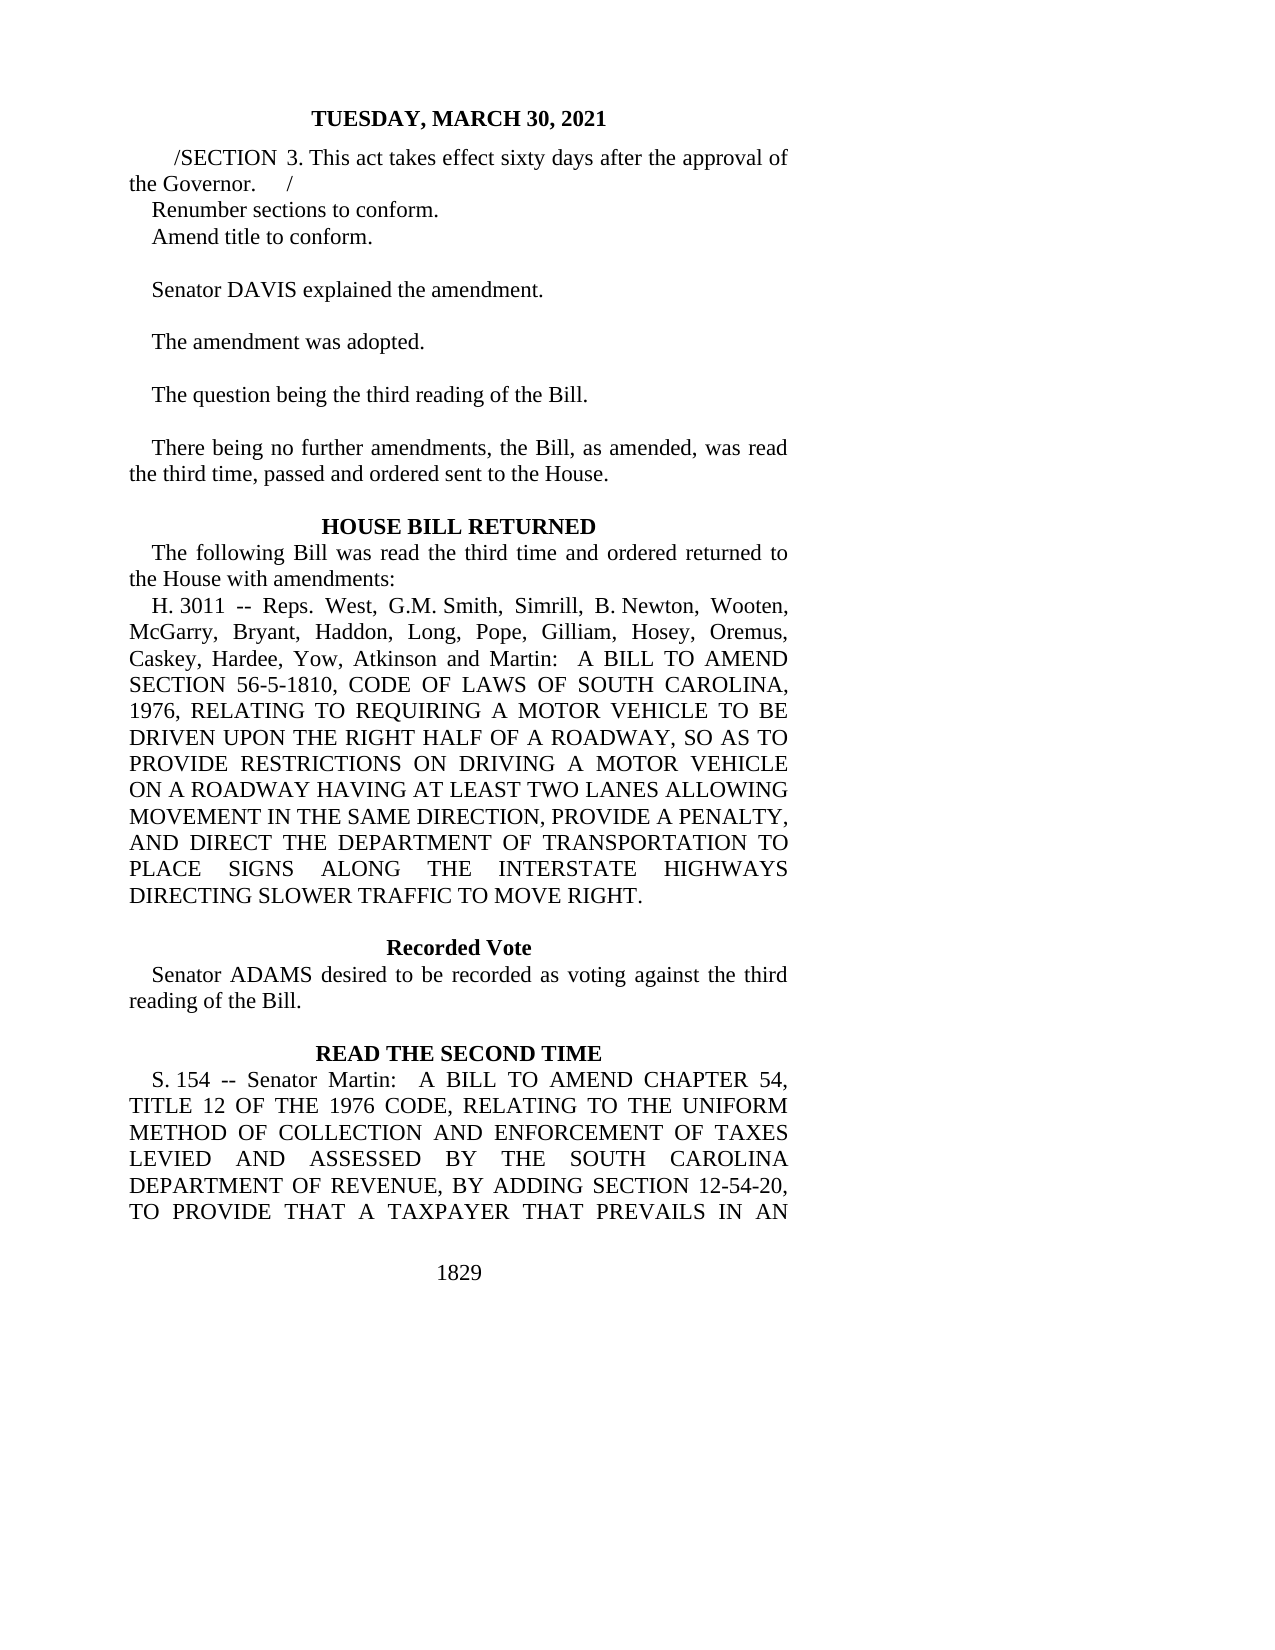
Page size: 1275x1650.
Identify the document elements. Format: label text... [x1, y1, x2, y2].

text Recorded Vote [129, 934, 789, 961]
text HOUSE BILL RETURNED [129, 513, 789, 539]
text Senator DAVIS explained the amendment. [129, 276, 789, 302]
text /SECTION 3. This act takes effect sixty days after the approval of the Governor. / [129, 144, 789, 197]
text The following Bill was read the third time and ordered returned to the House with amendments: [129, 539, 789, 592]
text There being no further amendments, the Bill, as amended, was read the third time, passed and ordered sent to the House. [129, 434, 789, 486]
text Senator ADAMS desired to be recorded as voting against the third reading of the Bill. [129, 961, 789, 1013]
text The amendment was adopted. [129, 328, 789, 355]
text Amend title to conform. [129, 223, 789, 249]
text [129, 1066, 789, 1224]
text READ THE SECOND TIME [129, 1040, 789, 1066]
text The question being the third reading of the Bill. [129, 381, 789, 407]
text Renumber sections to conform. [129, 197, 789, 223]
text H. 3011 -- Reps. West, G.M. Smith, Simrill, B. Newton, Wooten, McGarry, Bryant, Haddon, Long, Pope, Gilliam, Hosey, Oremus, Caskey, Hardee, Yow, Atkinson and Martin: A BILL TO AMEND SECTION 56-5-1810, CODE OF LAWS OF SOUTH CAROLINA, 1976, RELATING TO REQUIRING A MOTOR VEHICLE TO BE DRIVEN UPON THE RIGHT HALF OF A ROADWAY, SO AS TO PROVIDE RESTRICTIONS ON DRIVING A MOTOR VEHICLE ON A ROADWAY HAVING AT LEAST TWO LANES ALLOWING MOVEMENT IN THE SAME DIRECTION, PROVIDE A PENALTY, AND DIRECT THE DEPARTMENT OF TRANSPORTATION TO PLACE SIGNS ALONG THE INTERSTATE HIGHWAYS DIRECTING SLOWER TRAFFIC TO MOVE RIGHT. [129, 592, 789, 908]
